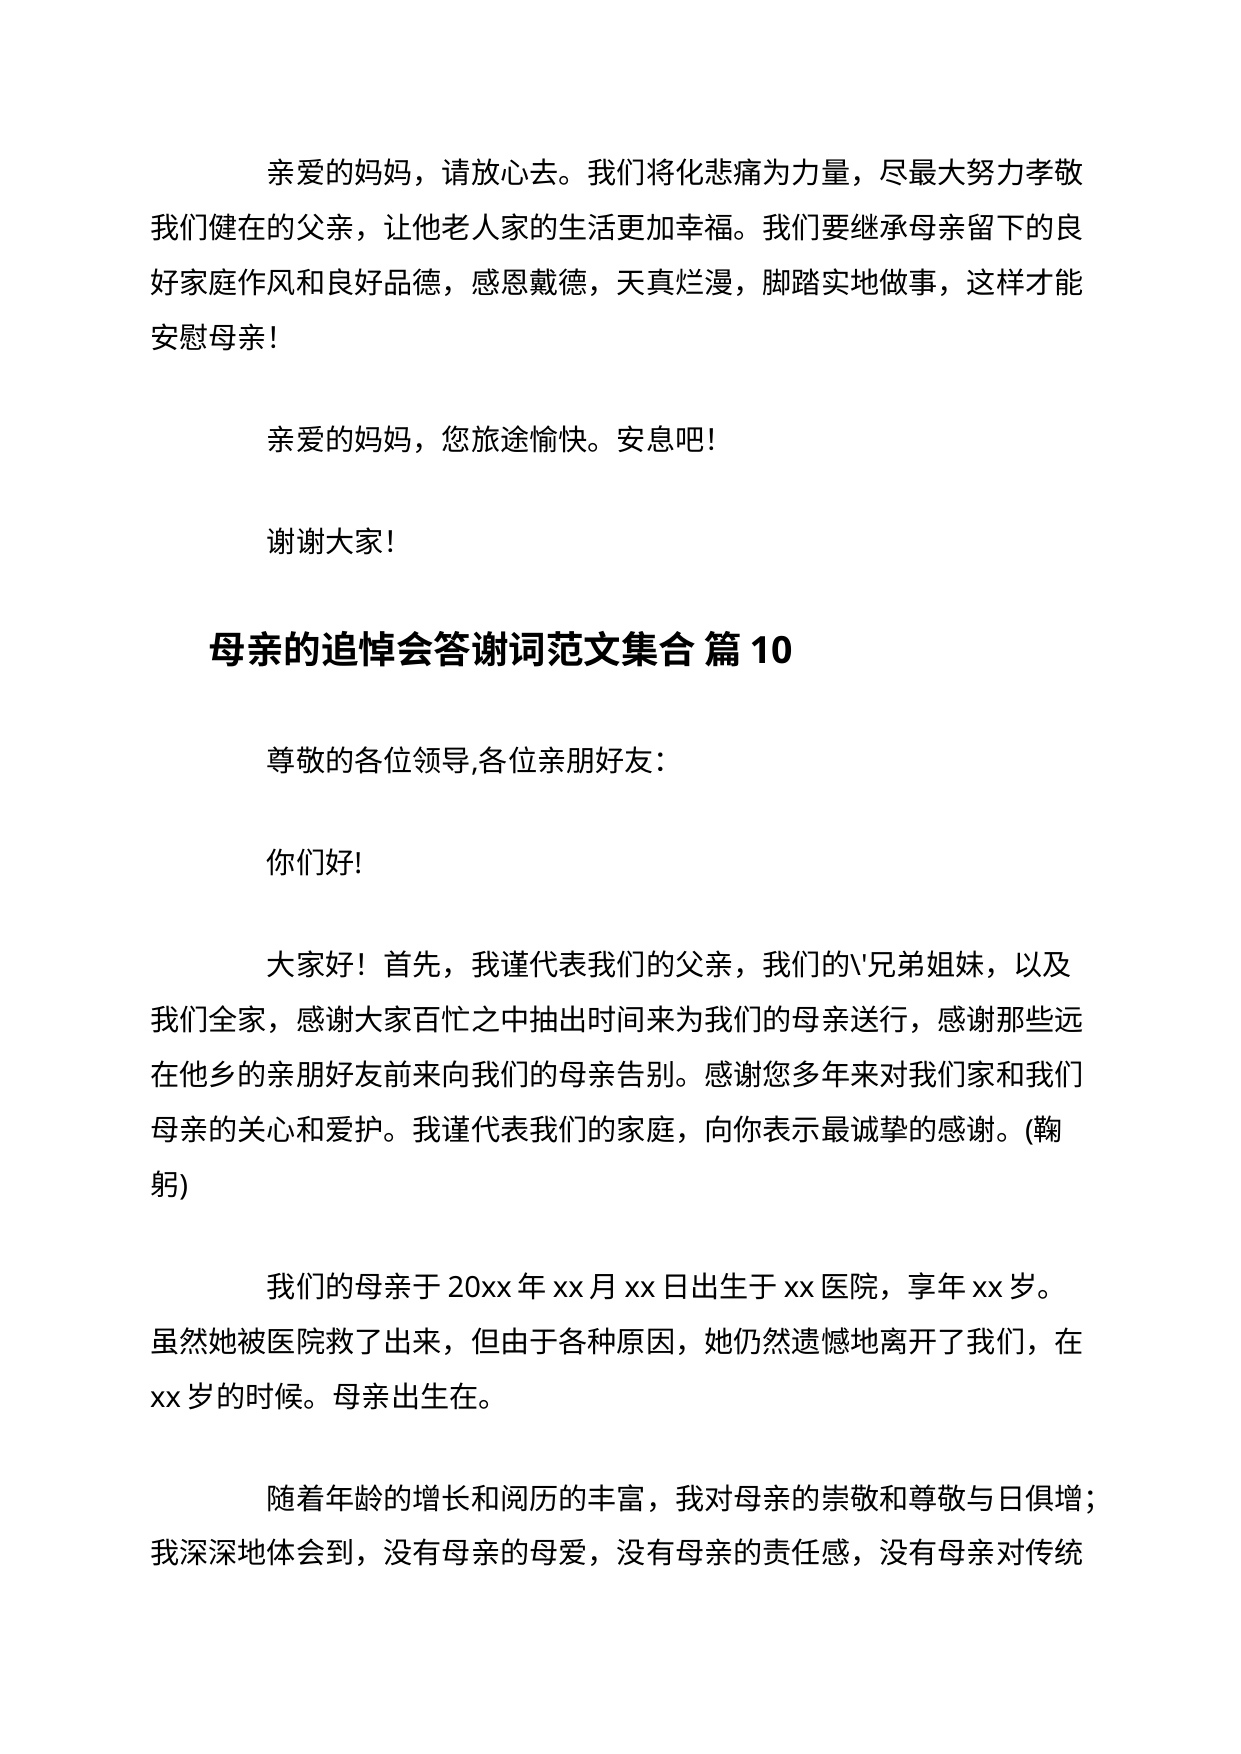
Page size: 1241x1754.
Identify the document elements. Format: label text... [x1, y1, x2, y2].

text 谢谢大家！ [150, 518, 1090, 561]
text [150, 1475, 1090, 1572]
text 大家好！首先，我谨代表我们的父亲，我们的\'兄弟姐妹，以及我们全家，感谢大家百忙之中抽出时间来为我们的母亲送行，感谢那些远在他乡的亲朋好友前来向我们的母亲告别。感谢您多年来对我们家和我们母亲的关心和爱护。我谨代表我们的家庭，向你表示最诚挚的感谢。(鞠躬) [150, 942, 1090, 1204]
text 你们好! [150, 839, 1090, 882]
text 我们的母亲于20xx年xx月xx日出生于xx医院，享年xx岁。虽然她被医院救了出来，但由于各种原因，她仍然遗憾地离开了我们，在xx岁的时候。母亲出生在。 [150, 1263, 1090, 1416]
text 母亲的追悼会答谢词范文集合 篇10 [150, 620, 1090, 674]
text 亲爱的妈妈，您旅途愉快。安息吧！ [150, 416, 1090, 459]
text 尊敬的各位领导,各位亲朋好友： [150, 738, 1090, 780]
text 亲爱的妈妈，请放心去。我们将化悲痛为力量，尽最大努力孝敬我们健在的父亲，让他老人家的生活更加幸福。我们要继承母亲留下的良好家庭作风和良好品德，感恩戴德，天真烂漫，脚踏实地做事，这样才能安慰母亲！ [150, 150, 1090, 357]
